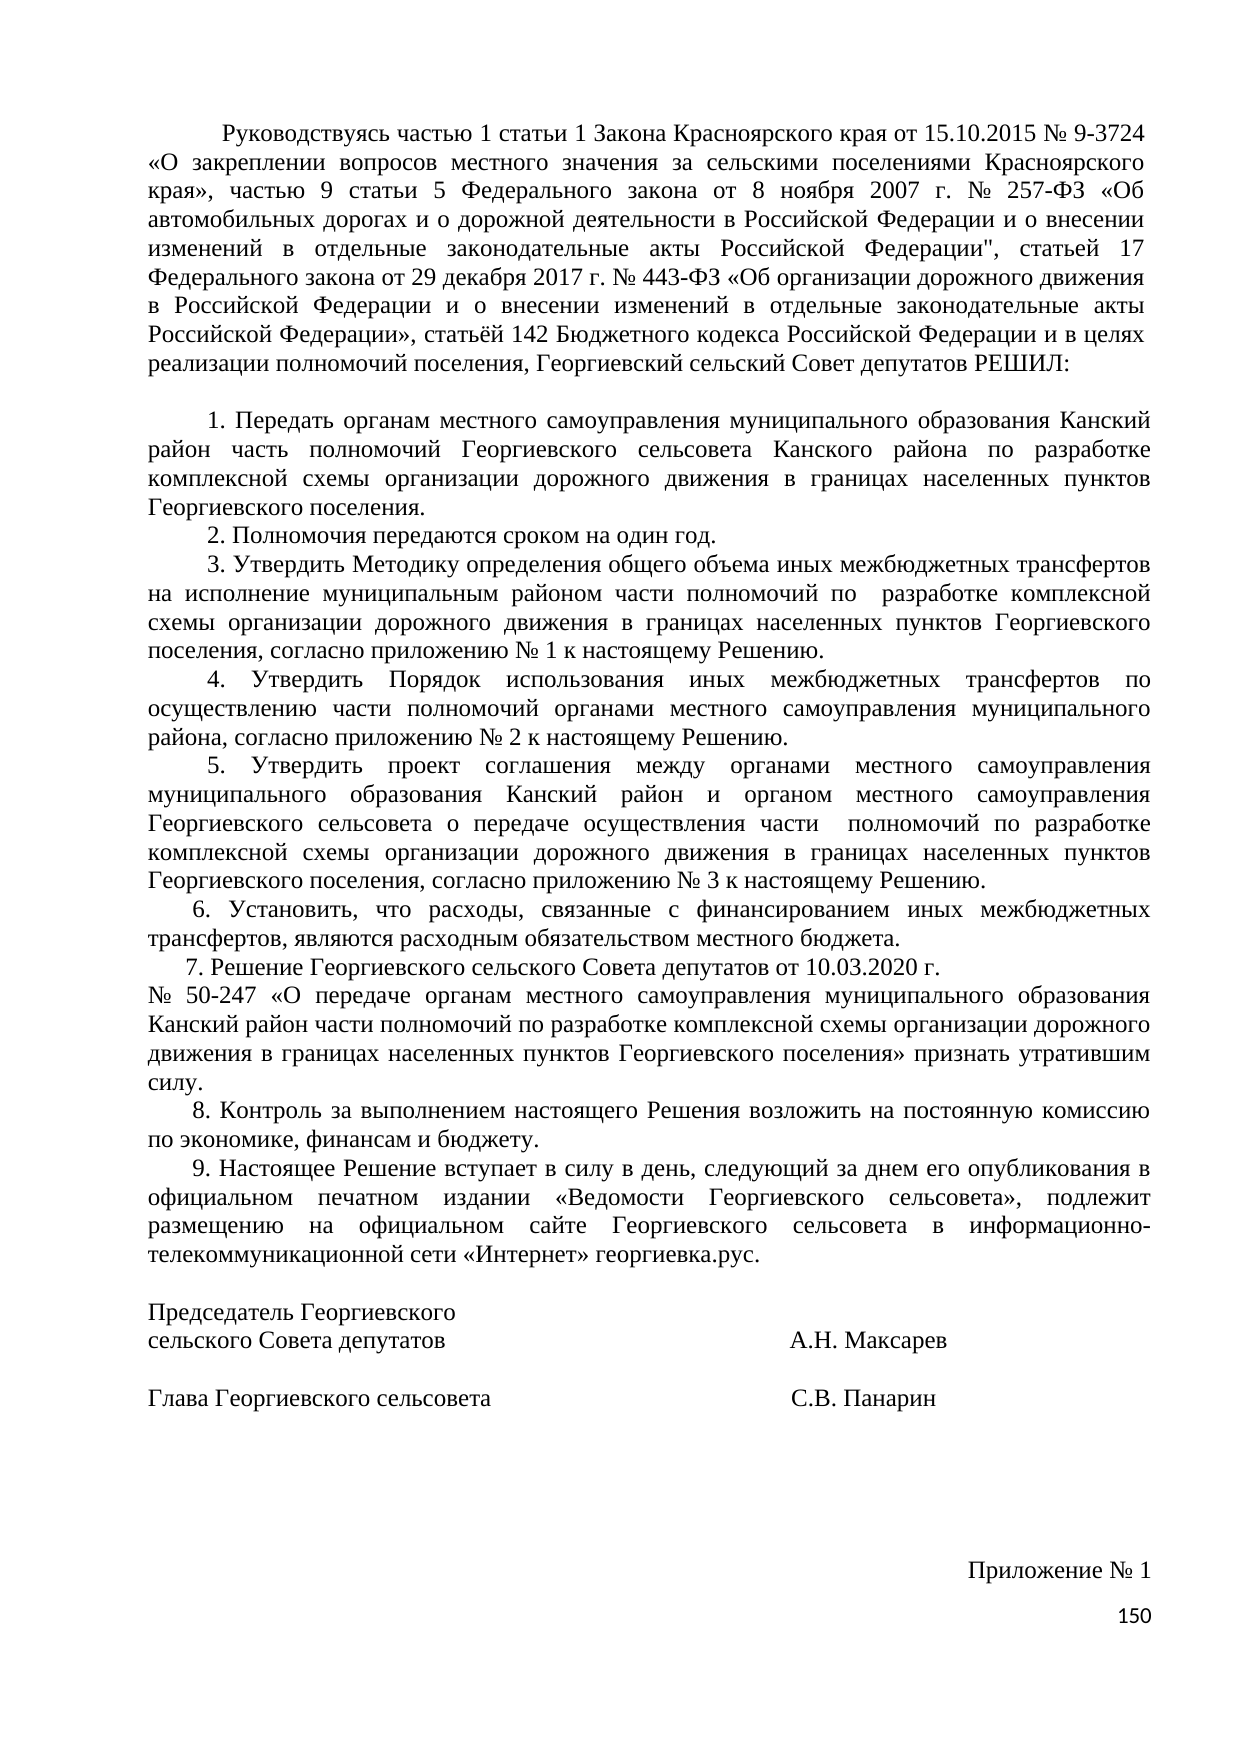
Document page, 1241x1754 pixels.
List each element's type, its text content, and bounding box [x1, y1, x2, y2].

text 3. Утвердить Методику определения общего объема иных межбюджетных трансфертов на исполнение муниципальным районом части полномочий по разработке комплексной схемы организации дорожного движения в границах населенных пунктов Георгиевского поселения, согласно приложению № 1 к настоящему Решению. [148, 549, 1152, 664]
text 9. Настоящее Решение вступает в силу в день, следующий за днем его опубликования в официальном печатном издании «Ведомости Георгиевского сельсовета», подлежит размещению на официальном сайте Георгиевского сельсовета в информационно-телекоммуникационной сети «Интернет» георгиевка.рус. [148, 1153, 1152, 1268]
text № 50-247 «О передаче органам местного самоуправления муниципального образования Канский район части полномочий по разработке комплексной схемы организации дорожного движения в границах населенных пунктов Георгиевского поселения» признать утратившим силу. [148, 981, 1152, 1096]
text 8. Контроль за выполнением настоящего Решения возложить на постоянную комиссию по экономике, финансам и бюджету. [148, 1096, 1152, 1153]
text Председатель Георгиевского [148, 1297, 1152, 1326]
text 6. Установить, что расходы, связанные с финансированием иных межбюджетных трансфертов, являются расходным обязательством местного бюджета. [148, 894, 1152, 952]
text 4. Утвердить Порядок использования иных межбюджетных трансфертов по осуществлению части полномочий органами местного самоуправления муниципального района, согласно приложению № 2 к настоящему Решению. [148, 664, 1152, 751]
text Приложение № 1 [148, 1556, 1152, 1584]
text Глава Георгиевского сельсовета С.В. Панарин [148, 1383, 1152, 1412]
text Руководствуясь частью 1 статьи 1 Закона Красноярского края от 15.10.2015 № 9-3724 «О закреплении вопросов местного значения за сельскими поселениями Красноярского края», частью 9 статьи 5 Федерального закона от 8 ноября 2007 г. № 257-ФЗ «Об автомобильных дорогах и о дорожной деятельности в Российской Федерации и о внесении изменений в отдельные законодательные акты Российской Федерации", статьей 17 Федерального закона от 29 декабря 2017 г. № 443-ФЗ «Об организации дорожного движения в Российской Федерации и о внесении изменений в отдельные законодательные акты Российской Федерации», статьёй 142 Бюджетного кодекса Российской Федерации и в целях реализации полномочий поселения, Георгиевский сельский Совет депутатов РЕШИЛ: [148, 118, 1146, 377]
text 1. Передать органам местного самоуправления муниципального образования Канский район часть полномочий Георгиевского сельсовета Канского района по разработке комплексной схемы организации дорожного движения в границах населенных пунктов Георгиевского поселения. [148, 406, 1152, 521]
text 5. Утвердить проект соглашения между органами местного самоуправления муниципального образования Канский район и органом местного самоуправления Георгиевского сельсовета о передаче осуществления части полномочий по разработке комплексной схемы организации дорожного движения в границах населенных пунктов Георгиевского поселения, согласно приложению № 3 к настоящему Решению. [148, 751, 1152, 894]
text 2. Полномочия передаются сроком на один год. [148, 521, 1152, 549]
text сельского Совета депутатов А.Н. Максарев [148, 1326, 1152, 1354]
text 7. Решение Георгиевского сельского Совета депутатов от 10.03.2020 г. [148, 952, 1152, 981]
